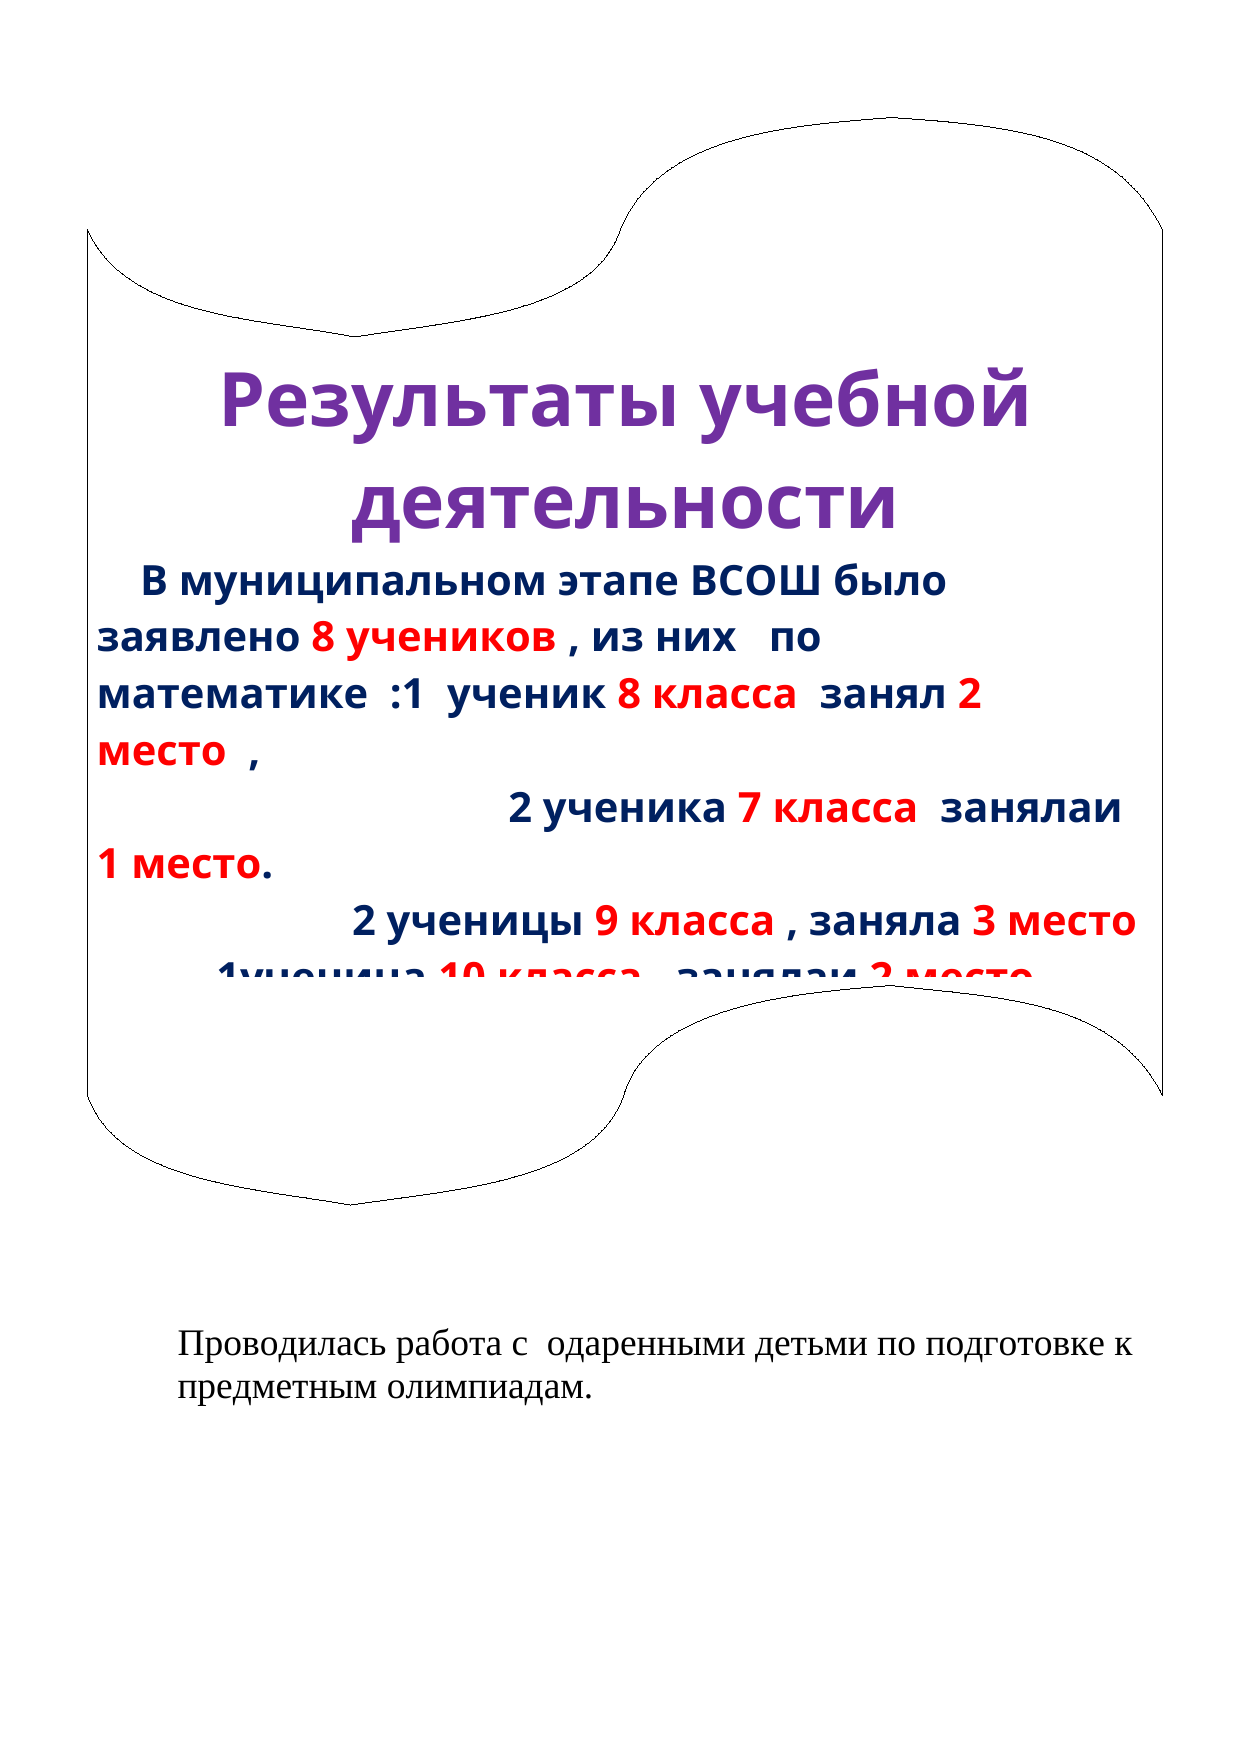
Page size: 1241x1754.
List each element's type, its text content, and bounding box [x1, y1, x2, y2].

text Проводилась работа с одаренными детьми по подготовке к предметным олимпиадам. [177, 1321, 1152, 1407]
